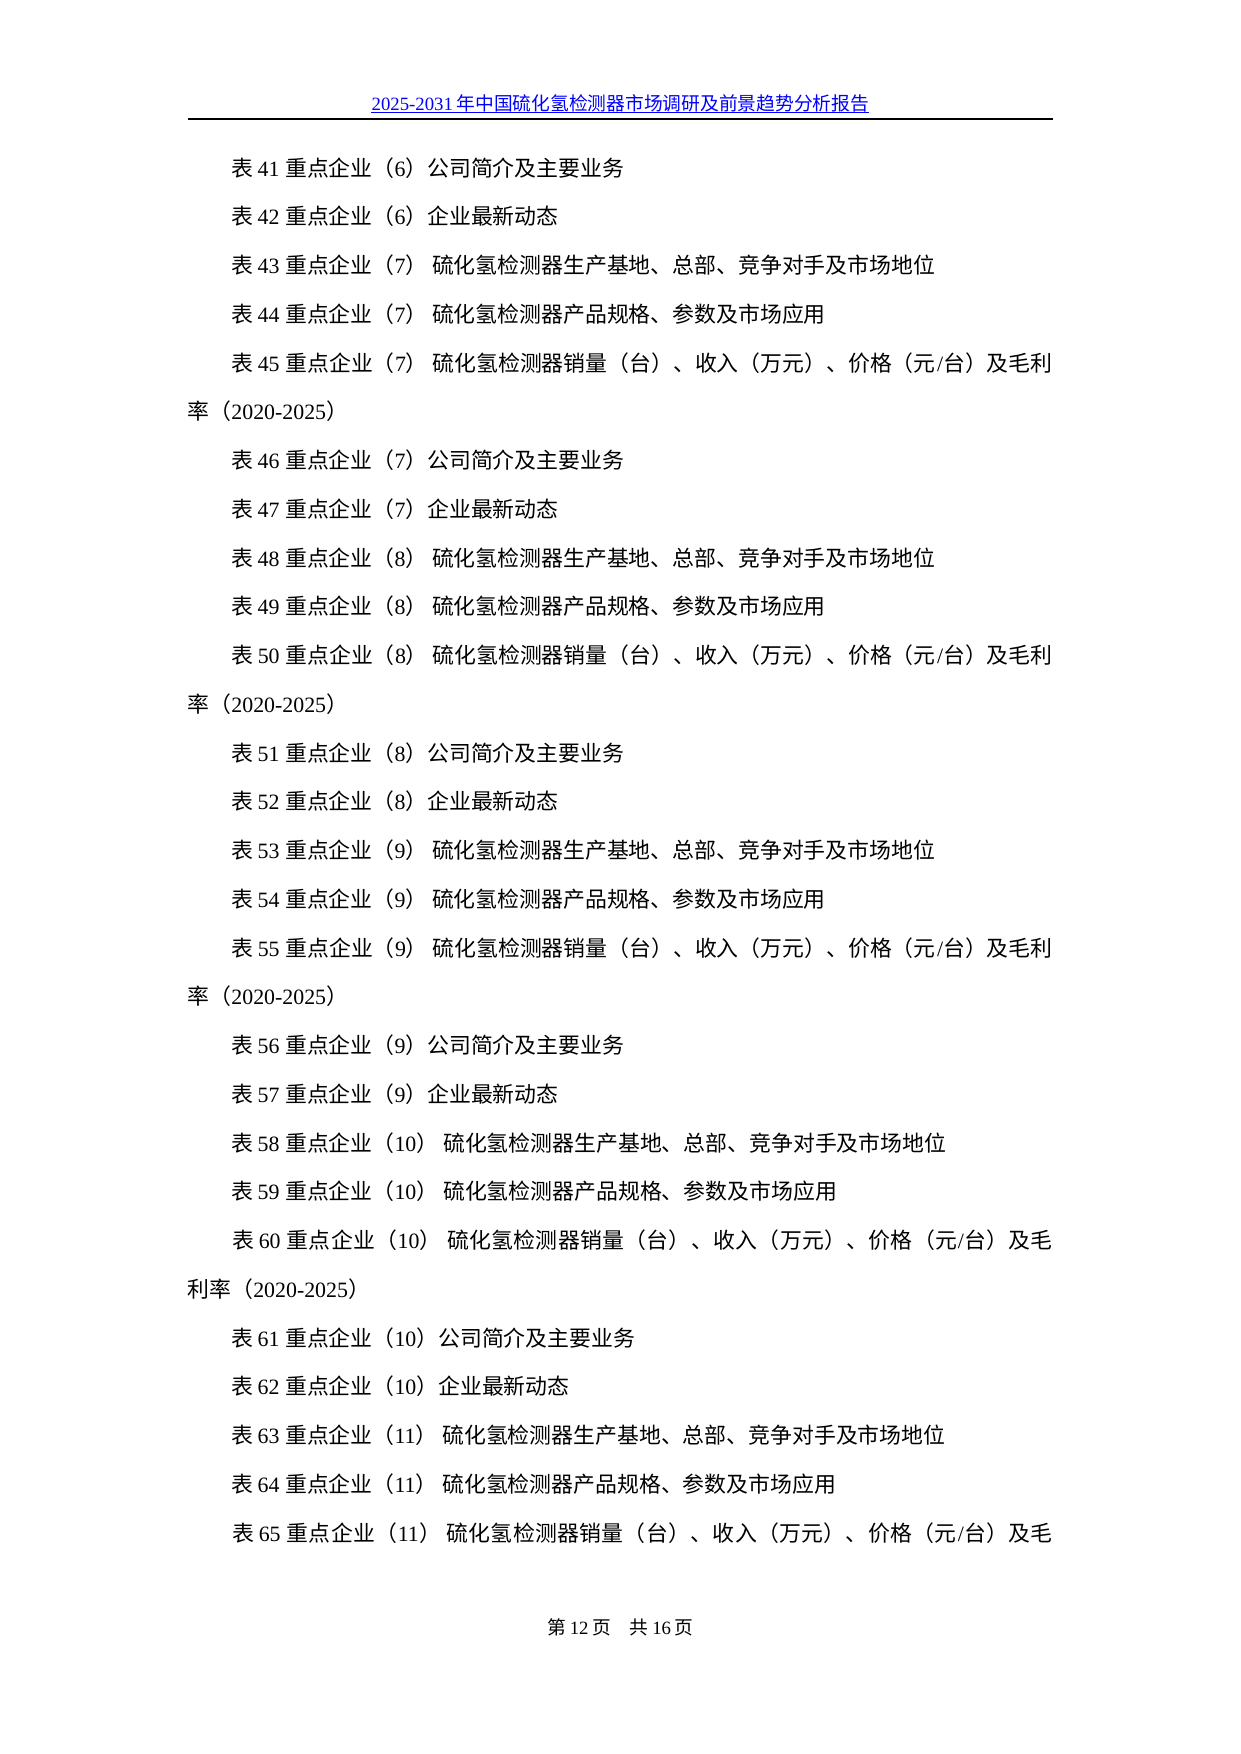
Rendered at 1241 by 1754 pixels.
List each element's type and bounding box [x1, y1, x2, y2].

text [187, 150, 1053, 1548]
